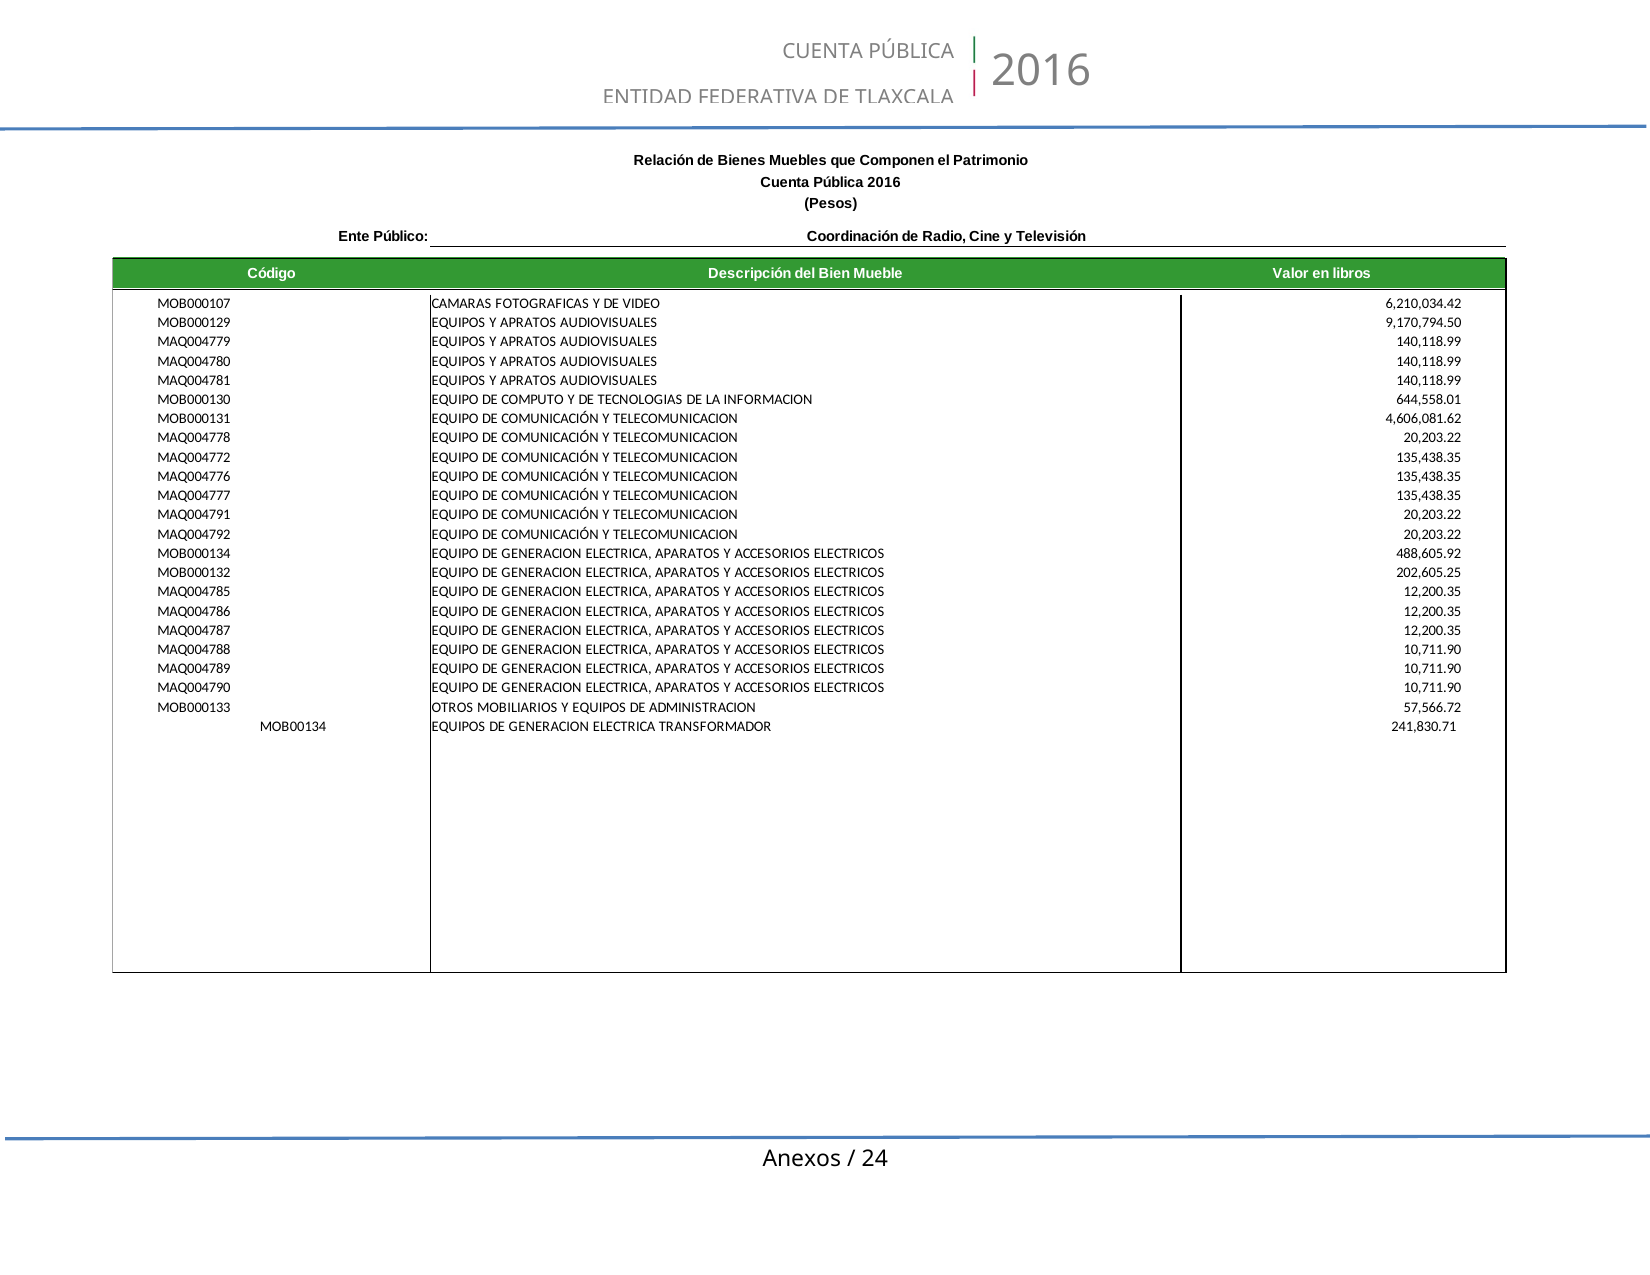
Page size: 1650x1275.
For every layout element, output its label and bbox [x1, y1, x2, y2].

picture [968, 28, 985, 99]
